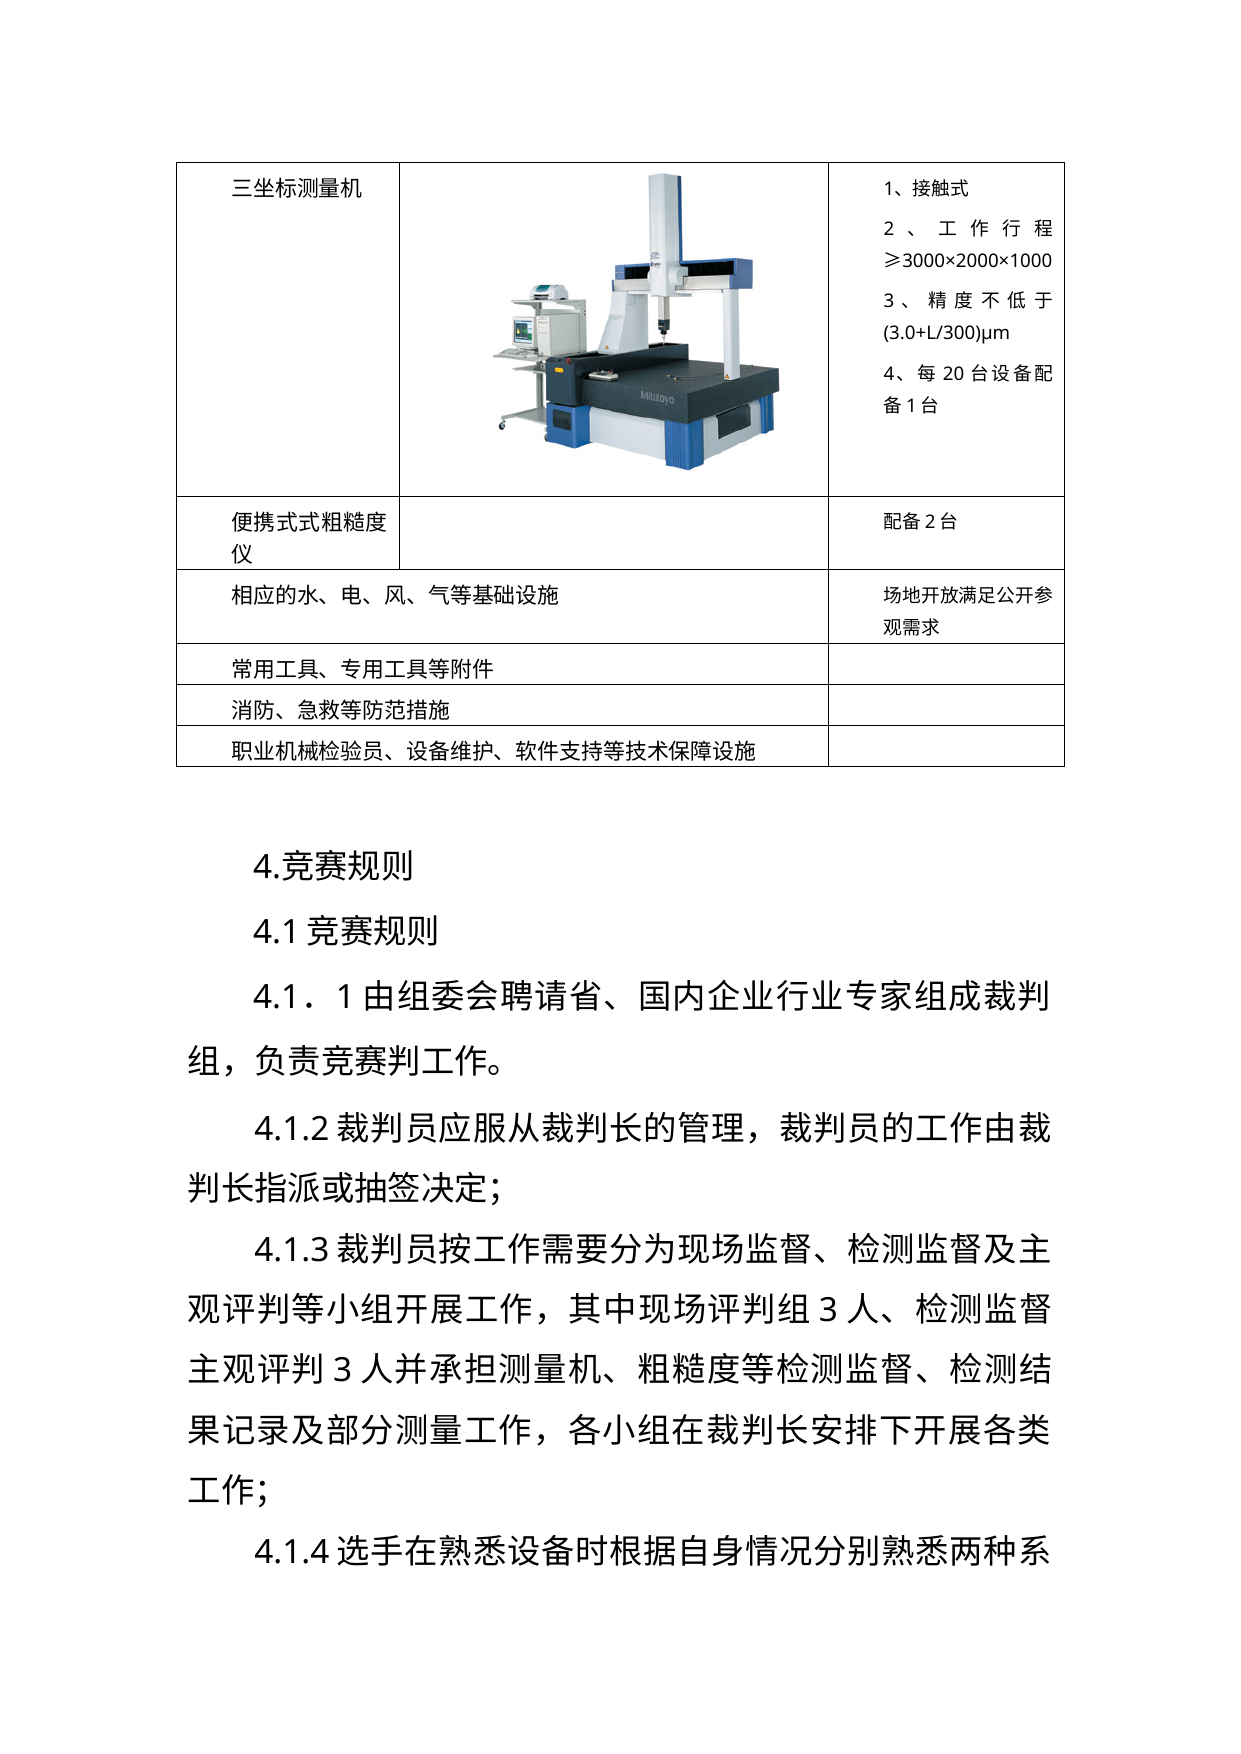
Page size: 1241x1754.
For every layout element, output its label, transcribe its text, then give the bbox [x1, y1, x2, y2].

table_cell 配备2台 [829, 497, 1064, 569]
table_cell 相应的水、电、风、气等基础设施 [177, 570, 828, 643]
text 4.1．1由组委会聘请省、国内企业行业专家组成裁判组，负责竞赛判工作。 [187, 962, 1053, 1092]
text 4.竞赛规则 [187, 832, 1053, 897]
table_cell 便携式式粗糙度仪 [177, 497, 399, 569]
table_cell 常用工具、专用工具等附件 [177, 644, 828, 684]
table_cell [829, 644, 1064, 684]
picture [471, 170, 800, 473]
text 4.1.3裁判员按工作需要分为现场监督、检测监督及主观评判等小组开展工作，其中现场评判组3人、检测监督主观评判3人并承担测量机、粗糙度等检测监督、检测结果记录及部分测量工作，各小组在裁判长安排下开展各类工作； [187, 1213, 1053, 1515]
table_cell [829, 726, 1064, 766]
table_cell 1、接触式 2、工作行程≥3000×2000×1000 3、精度不低于(3.0+L/300)μm 4、每20台设备配备1台 [829, 163, 1064, 496]
text 4.1竞赛规则 [187, 897, 1053, 962]
table_cell [400, 163, 828, 496]
table_cell 职业机械检验员、设备维护、软件支持等技术保障设施 [177, 726, 828, 766]
table_cell [400, 497, 828, 569]
table_cell 消防、急救等防范措施 [177, 685, 828, 725]
table_cell 三坐标测量机 [177, 163, 399, 496]
text 4.1.2裁判员应服从裁判长的管理，裁判员的工作由裁判长指派或抽签决定； [187, 1092, 1053, 1213]
table_cell [829, 685, 1064, 725]
table_cell 场地开放满足公开参观需求 [829, 570, 1064, 643]
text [187, 1515, 1053, 1575]
